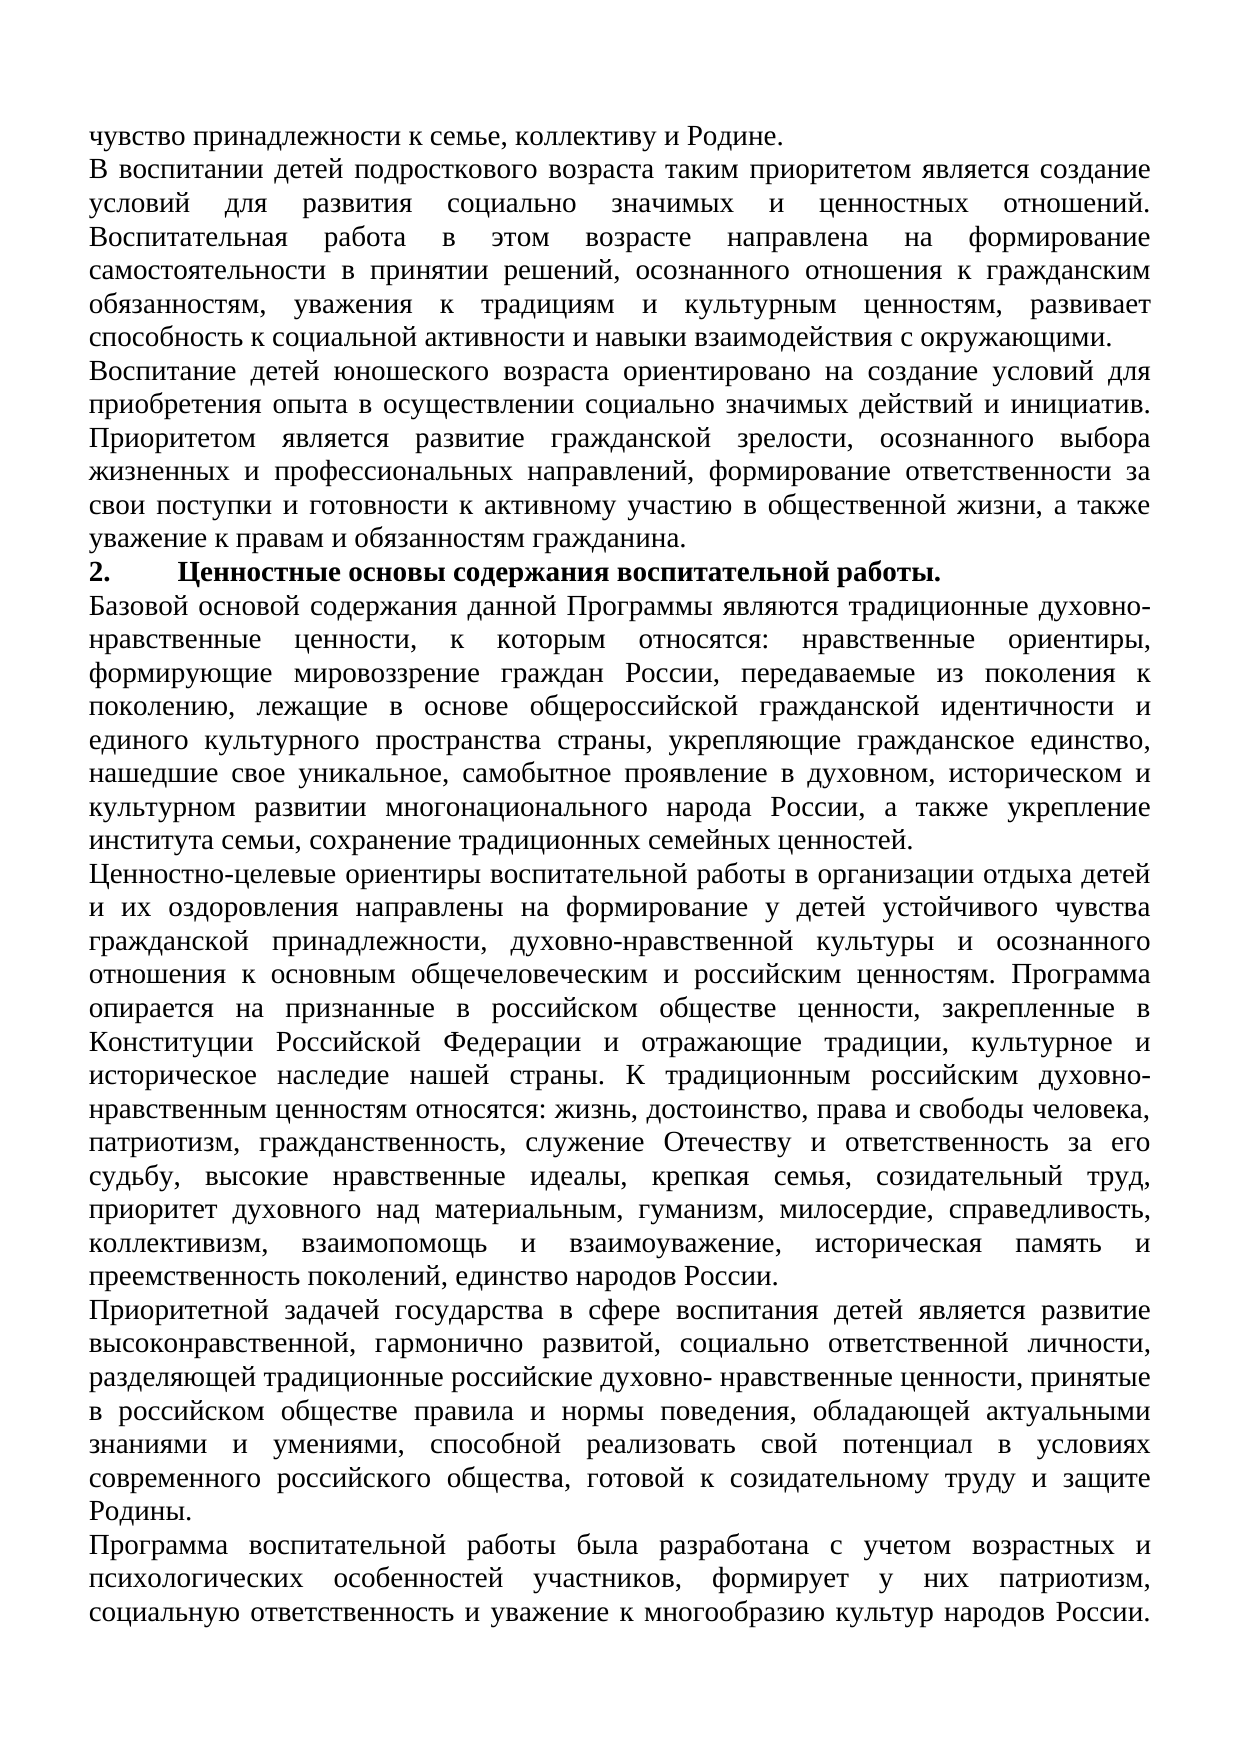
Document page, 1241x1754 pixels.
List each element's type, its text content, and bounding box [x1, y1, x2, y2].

text 2. Ценностные основы содержания воспитательной работы. [88, 554, 1152, 588]
text Ценностно-целевые ориентиры воспитательной работы в организации отдыха детей и их оздоровления направлены на формирование у детей устойчивого чувства гражданской принадлежности, духовно-нравственной культуры и осознанного отношения к основным общечеловеческим и российским ценностям. Программа опирается на признанные в российском обществе ценности, закрепленные в Конституции Российской Федерации и отражающие традиции, культурное и историческое наследие нашей страны. К традиционным российским духовно-нравственным ценностям относятся: жизнь, достоинство, права и свободы человека, патриотизм, гражданственность, служение Отечеству и ответственность за его судьбу, высокие нравственные идеалы, крепкая семья, созидательный труд, приоритет духовного над материальным, гуманизм, милосердие, справедливость, коллективизм, взаимопомощь и взаимоуважение, историческая память и преемственность поколений, единство народов России. [88, 856, 1152, 1292]
text Приоритетной задачей государства в сфере воспитания детей является развитие высоконравственной, гармонично развитой, социально ответственной личности, разделяющей традиционные российские духовно- нравственные ценности, принятые в российском обществе правила и нормы поведения, обладающей актуальными знаниями и умениями, способной реализовать свой потенциал в условиях современного российского общества, готовой к созидательному труду и защите Родины. [88, 1292, 1152, 1527]
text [88, 1527, 1152, 1627]
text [88, 118, 1152, 152]
text Базовой основой содержания данной Программы являются традиционные духовно-нравственные ценности, к которым относятся: нравственные ориентиры, формирующие мировоззрение граждан России, передаваемые из поколения к поколению, лежащие в основе общероссийской гражданской идентичности и единого культурного пространства страны, укрепляющие гражданское единство, нашедшие свое уникальное, самобытное проявление в духовном, историческом и культурном развитии многонационального народа России, а также укрепление института семьи, сохранение традиционных семейных ценностей. [88, 588, 1152, 856]
text В воспитании детей подросткового возраста таким приоритетом является создание условий для развития социально значимых и ценностных отношений. Воспитательная работа в этом возрасте направлена на формирование самостоятельности в принятии решений, осознанного отношения к гражданским обязанностям, уважения к традициям и культурным ценностям, развивает способность к социальной активности и навыки взаимодействия с окружающими. [88, 152, 1152, 353]
text Воспитание детей юношеского возраста ориентировано на создание условий для приобретения опыта в осуществлении социально значимых действий и инициатив. Приоритетом является развитие гражданской зрелости, осознанного выбора жизненных и профессиональных направлений, формирование ответственности за свои поступки и готовности к активному участию в общественной жизни, а также уважение к правам и обязанностям гражданина. [88, 353, 1152, 554]
